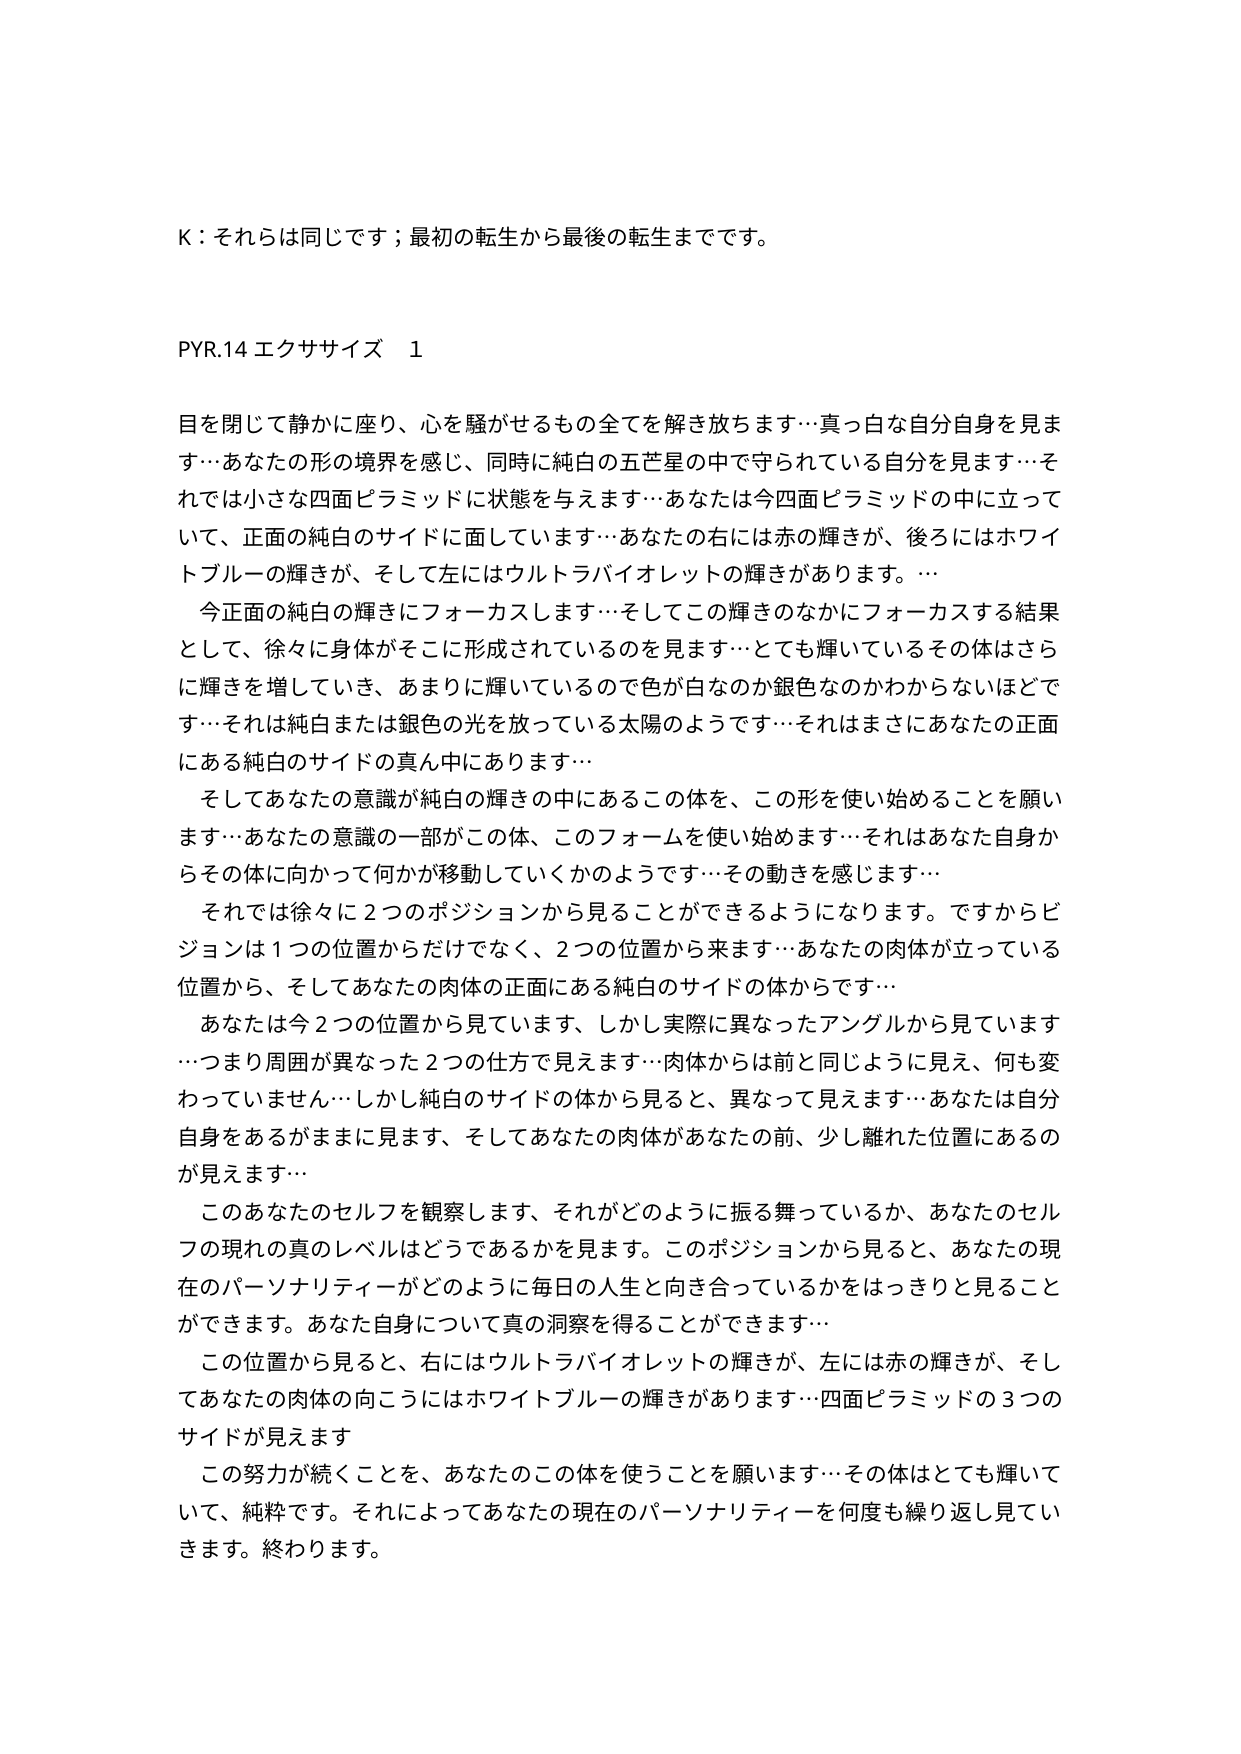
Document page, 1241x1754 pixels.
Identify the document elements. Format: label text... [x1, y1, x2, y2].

text 今正面の純白の輝きにフォーカスします…そしてこの輝きのなかにフォーカスする結果として、徐々に身体がそこに形成されているのを見ます…とても輝いているその体はさらに輝きを増していき、あまりに輝いているので色が白なのか銀色なのかわからないほどです…それは純白または銀色の光を放っている太陽のようです…それはまさにあなたの正面にある純白のサイドの真ん中にあります… [177, 592, 1063, 779]
text PYR.14 エクササイズ １ [177, 329, 1063, 367]
text それでは徐々に2つのポジションから見ることができるようになります。ですからビジョンは1つの位置からだけでなく、2つの位置から来ます…あなたの肉体が立っている位置から、そしてあなたの肉体の正面にある純白のサイドの体からです… [177, 892, 1063, 1004]
text あなたは今2つの位置から見ています、しかし実際に異なったアングルから見ています…つまり周囲が異なった2つの仕方で見えます…肉体からは前と同じように見え、何も変わっていません…しかし純白のサイドの体から見ると、異なって見えます…あなたは自分自身をあるがままに見ます、そしてあなたの肉体があなたの前、少し離れた位置にあるのが見えます… [177, 1004, 1063, 1192]
text この位置から見ると、右にはウルトラバイオレットの輝きが、左には赤の輝きが、そしてあなたの肉体の向こうにはホワイトブルーの輝きがあります…四面ピラミッドの3つのサイドが見えます [177, 1342, 1063, 1454]
text この努力が続くことを、あなたのこの体を使うことを願います…その体はとても輝いていて、純粋です。それによってあなたの現在のパーソナリティーを何度も繰り返し見ていきます。終わります。 [177, 1454, 1063, 1567]
text そしてあなたの意識が純白の輝きの中にあるこの体を、この形を使い始めることを願います…あなたの意識の一部がこの体、このフォームを使い始めます…それはあなた自身からその体に向かって何かが移動していくかのようです…その動きを感じます… [177, 779, 1063, 892]
text 目を閉じて静かに座り、心を騒がせるもの全てを解き放ちます…真っ白な自分自身を見ます…あなたの形の境界を感じ、同時に純白の五芒星の中で守られている自分を見ます…それでは小さな四面ピラミッドに状態を与えます…あなたは今四面ピラミッドの中に立っていて、正面の純白のサイドに面しています…あなたの右には赤の輝きが、後ろにはホワイトブルーの輝きが、そして左にはウルトラバイオレットの輝きがあります。… [177, 404, 1063, 592]
text K：それらは同じです；最初の転生から最後の転生までです。 [177, 217, 1063, 254]
text このあなたのセルフを観察します、それがどのように振る舞っているか、あなたのセルフの現れの真のレベルはどうであるかを見ます。このポジションから見ると、あなたの現在のパーソナリティーがどのように毎日の人生と向き合っているかをはっきりと見ることができます。あなた自身について真の洞察を得ることができます… [177, 1192, 1063, 1342]
